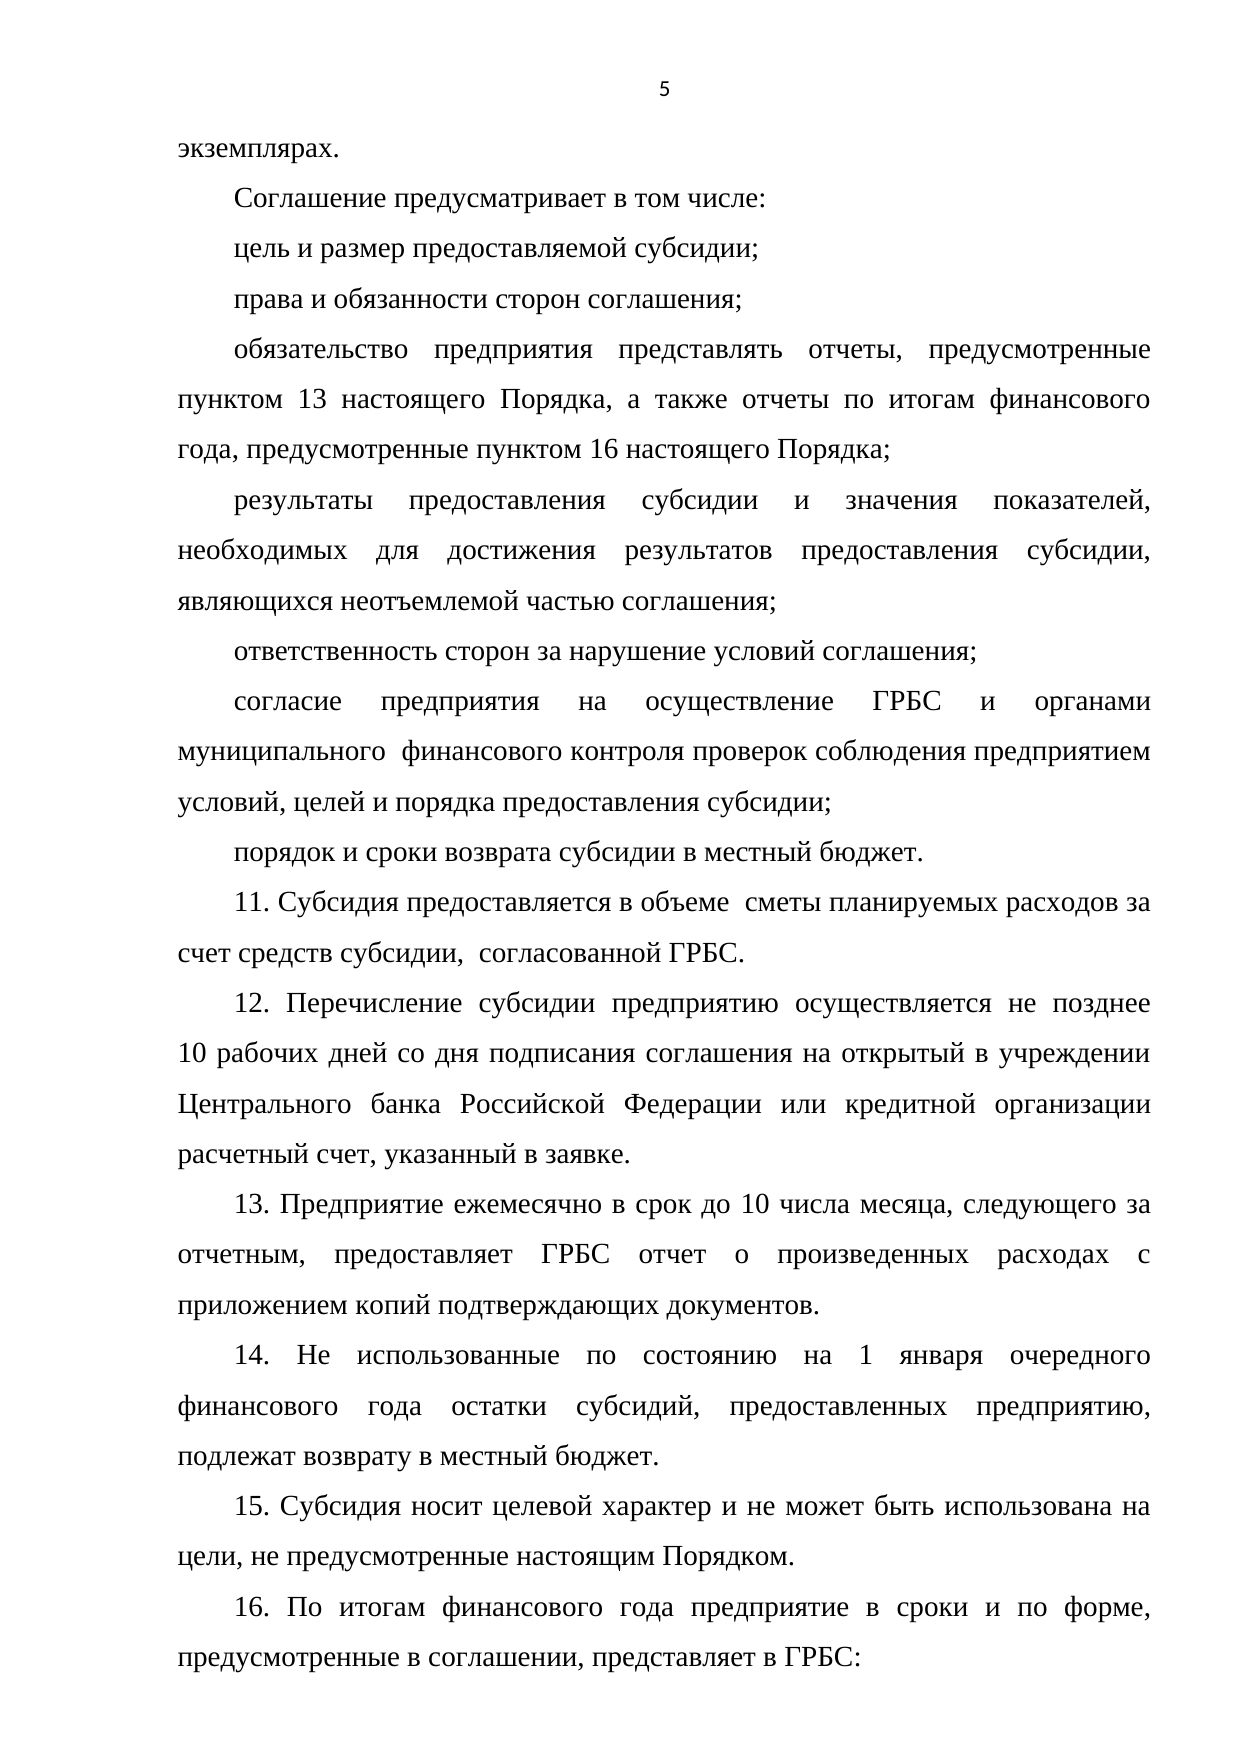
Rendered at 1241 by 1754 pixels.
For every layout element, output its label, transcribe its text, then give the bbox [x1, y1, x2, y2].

text согласие предприятия на осуществление ГРБС и органами муниципального финансового контроля проверок соблюдения предприятием условий, целей и порядка предоставления субсидии; [177, 683, 1152, 817]
text 16. По итогам финансового года предприятие в сроки и по форме, предусмотренные в соглашении, представляет в ГРБС: [177, 1589, 1152, 1673]
text обязательство предприятия представлять отчеты, предусмотренные пунктом 13 настоящего Порядка, а также отчеты по итогам финансового года, предусмотренные пунктом 16 настоящего Порядка; [177, 331, 1152, 465]
text результаты предоставления субсидии и значения показателей, необходимых для достижения результатов предоставления субсидии, являющихся неотъемлемой частью соглашения; [177, 482, 1152, 616]
text 14. Не использованные по состоянию на 1 января очередного финансового года остатки субсидий, предоставленных предприятию, подлежат возврату в местный бюджет. [177, 1337, 1152, 1471]
text цель и размер предоставляемой субсидии; [177, 230, 1152, 264]
text 15. Субсидия носит целевой характер и не может быть использована на цели, не предусмотренные настоящим Порядком. [177, 1488, 1152, 1572]
text права и обязанности сторон соглашения; [177, 281, 1152, 314]
text 12. Перечисление субсидии предприятию осуществляется не позднее 10 рабочих дней со дня подписания соглашения на открытый в учреждении Центрального банка Российской Федерации или кредитной организации расчетный счет, указанный в заявке. [177, 985, 1152, 1169]
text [177, 130, 1152, 163]
text ответственность сторон за нарушение условий соглашения; [177, 633, 1152, 666]
text Соглашение предусматривает в том числе: [177, 180, 1152, 214]
text 13. Предприятие ежемесячно в срок до 10 числа месяца, следующего за отчетным, предоставляет ГРБС отчет о произведенных расходах с приложением копий подтверждающих документов. [177, 1186, 1152, 1321]
text 11. Субсидия предоставляется в объеме сметы планируемых расходов за счет средств субсидии, согласованной ГРБС. [177, 884, 1152, 968]
text порядок и сроки возврата субсидии в местный бюджет. [177, 834, 1152, 868]
